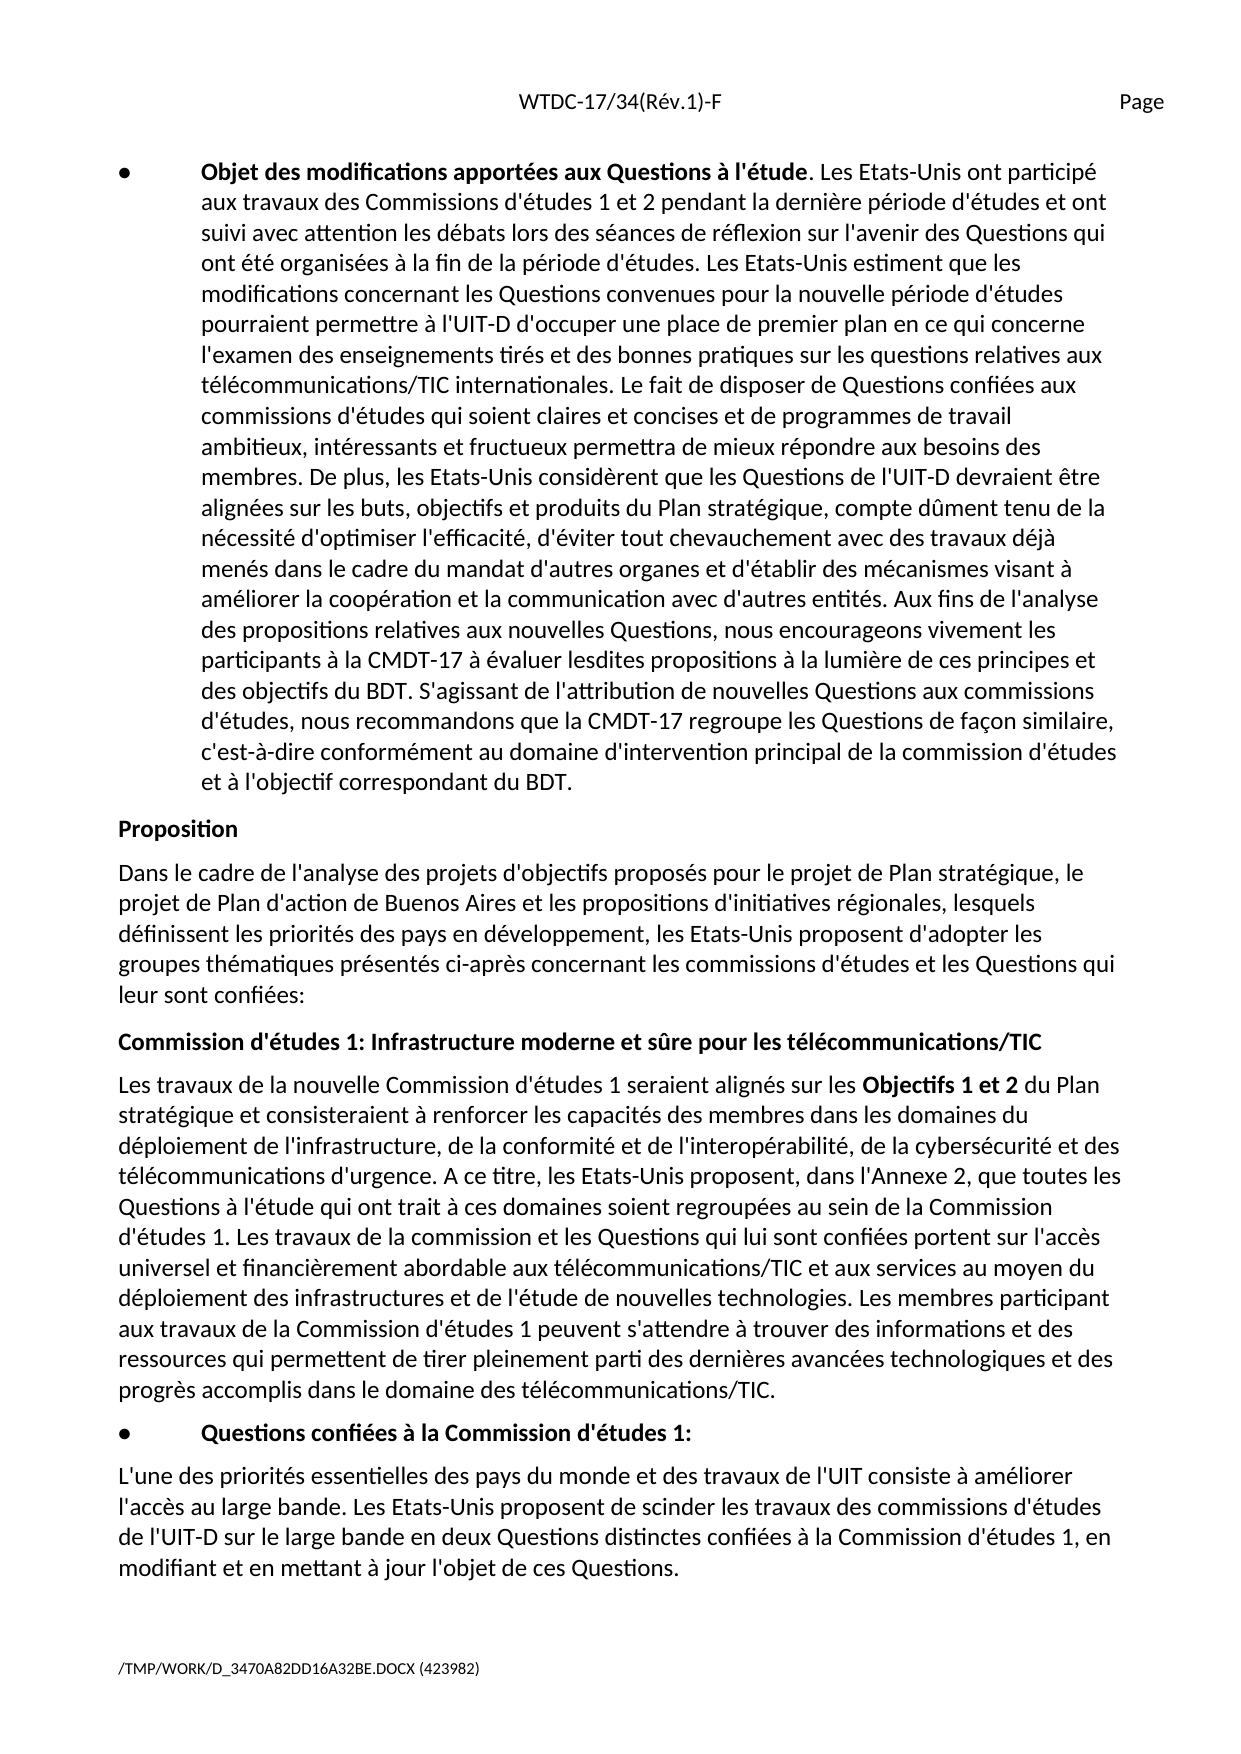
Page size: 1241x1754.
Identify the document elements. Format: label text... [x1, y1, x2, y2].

text Les travaux de la nouvelle Commission d'études 1 seraient alignés sur les Objectifs 1 et 2 du Plan stratégique et consisteraient à renforcer les capacités des membres dans les domaines du déploiement de l'infrastructure, de la conformité et de l'interopérabilité, de la cybersécurité et des télécommunications d'urgence. A ce titre, les Etats-Unis proposent, dans l'Annexe 2, que toutes les Questions à l'étude qui ont trait à ces domaines soient regroupées au sein de la Commission d'études 1. Les travaux de la commission et les Questions qui lui sont confiées portent sur l'accès universel et financièrement abordable aux télécommunications/TIC et aux services au moyen du déploiement des infrastructures et de l'étude de nouvelles technologies. Les membres participant aux travaux de la Commission d'études 1 peuvent s'attendre à trouver des informations et des ressources qui permettent de tirer pleinement parti des dernières avancées technologiques et des progrès accomplis dans le domaine des télécommunications/TIC. [118, 1069, 1122, 1405]
text Dans le cadre de l'analyse des projets d'objectifs proposés pour le projet de Plan stratégique, le projet de Plan d'action de Buenos Aires et les propositions d'initiatives régionales, lesquels définissent les priorités des pays en développement, les Etats-Unis proposent d'adopter les groupes thématiques présentés ci-après concernant les commissions d'études et les Questions qui leur sont confiées: [118, 857, 1122, 1009]
text L'une des priorités essentielles des pays du monde et des travaux de l'UIT consiste à améliorer l'accès au large bande. Les Etats-Unis proposent de scinder les travaux des commissions d'études de l'UIT-D sur le large bande en deux Questions distinctes confiées à la Commission d'études 1, en modifiant et en mettant à jour l'objet de ces Questions. [118, 1460, 1122, 1582]
subtitle Proposition [118, 814, 1122, 844]
text • Questions confiées à la Commission d'études 1: [118, 1417, 1122, 1448]
subtitle Commission d'études 1: Infrastructure moderne et sûre pour les télécommunications/TIC [118, 1026, 1122, 1056]
text • Objet des modifications apportées aux Questions à l'étude. Les Etats-Unis ont participé aux travaux des Commissions d'études 1 et 2 pendant la dernière période d'études et ont suivi avec attention les débats lors des séances de réflexion sur l'avenir des Questions qui ont été organisées à la fin de la période d'études. Les Etats-Unis estiment que les modifications concernant les Questions convenues pour la nouvelle période d'études pourraient permettre à l'UIT-D d'occuper une place de premier plan en ce qui concerne l'examen des enseignements tirés et des bonnes pratiques sur les questions relatives aux télécommunications/TIC internationales. Le fait de disposer de Questions confiées aux commissions d'études qui soient claires et concises et de programmes de travail ambitieux, intéressants et fructueux permettra de mieux répondre aux besoins des membres. De plus, les Etats-Unis considèrent que les Questions de l'UIT-D devraient être alignées sur les buts, objectifs et produits du Plan stratégique, compte dûment tenu de la nécessité d'optimiser l'efficacité, d'éviter tout chevauchement avec des travaux déjà menés dans le cadre du mandat d'autres organes et d'établir des mécanismes visant à améliorer la coopération et la communication avec d'autres entités. Aux fins de l'analyse des propositions relatives aux nouvelles Questions, nous encourageons vivement les participants à la CMDT-17 à évaluer lesdites propositions à la lumière de ces principes et des objectifs du BDT. S'agissant de l'attribution de nouvelles Questions aux commissions d'études, nous recommandons que la CMDT-17 regroupe les Questions de façon similaire, c'est-à-dire conformément au domaine d'intervention principal de la commission d'études et à l'objectif correspondant du BDT. [118, 156, 1122, 797]
